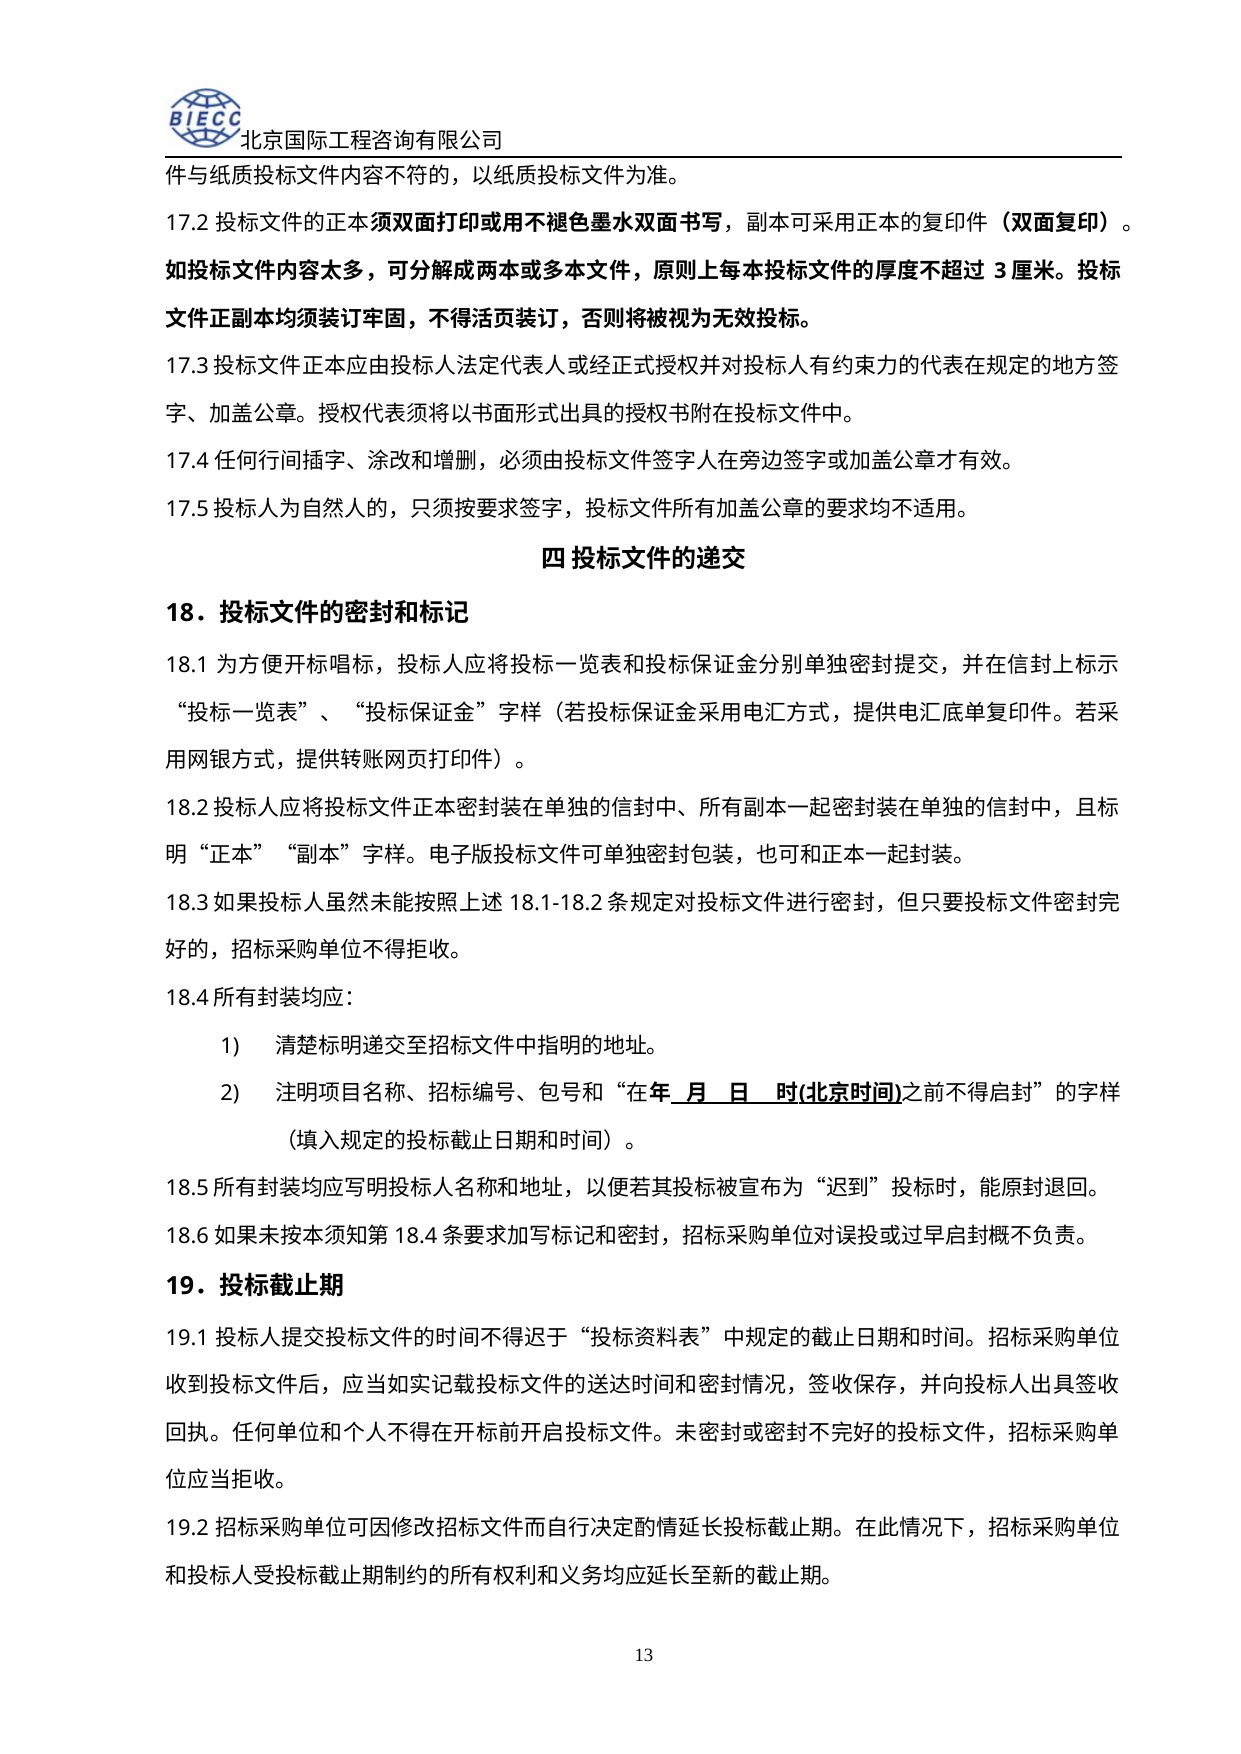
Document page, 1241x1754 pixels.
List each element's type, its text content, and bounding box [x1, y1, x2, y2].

text 19.2 招标采购单位可因修改招标文件而自行决定酌情延长投标截止期。在此情况下，招标采购单位和投标人受投标截止期制约的所有权利和义务均应延长至新的截止期。 [165, 1510, 1122, 1589]
text 18.2投标人应将投标文件正本密封装在单独的信封中、所有副本一起密封装在单独的信封中，且标明“正本”“副本”字样。电子版投标文件可单独密封包装，也可和正本一起封装。 [165, 790, 1122, 869]
text 17.2 投标文件的正本须双面打印或用不褪色墨水双面书写，副本可采用正本的复印件（双面复印）。如投标文件内容太多，可分解成两本或多本文件，原则上每本投标文件的厚度不超过3厘米。投标文件正副本均须装订牢固，不得活页装订，否则将被视为无效投标。 [165, 205, 1122, 332]
picture [165, 88, 241, 148]
text 18.5所有封装均应写明投标人名称和地址，以便若其投标被宣布为“迟到”投标时，能原封退回。 [165, 1170, 1122, 1202]
subtitle 四 投标文件的递交 [165, 538, 1122, 575]
text 19.1 投标人提交投标文件的时间不得迟于“投标资料表”中规定的截止日期和时间。招标采购单位收到投标文件后，应当如实记载投标文件的送达时间和密封情况，签收保存，并向投标人出具签收回执。任何单位和个人不得在开标前开启投标文件。未密封或密封不完好的投标文件，招标采购单位应当拒收。 [165, 1320, 1122, 1494]
subtitle 19．投标截止期 [165, 1266, 1122, 1302]
text 18.6 如果未按本须知第18.4条要求加写标记和密封，招标采购单位对误投或过早启封概不负责。 [165, 1218, 1122, 1250]
text 17.1 投标人应准备一份投标文件正本和“投标资料表”中规定数目的副本及电子版投标文件一份，每套投标文件须清楚地标明“正本”或“副本”。若正本和副本不符，以正本为准。电子版投标文件与纸质投标文件内容不符的，以纸质投标文件为准。 [165, 158, 1122, 189]
text 17.3投标文件正本应由投标人法定代表人或经正式授权并对投标人有约束力的代表在规定的地方签字、加盖公章。授权代表须将以书面形式出具的授权书附在投标文件中。 [165, 348, 1122, 427]
list 注明项目名称、招标编号、包号和“在年 月 日 时(北京时间)之前不得启封”的字样（填入规定的投标截止日期和时间）。 [220, 1075, 1122, 1154]
list 清楚标明递交至招标文件中指明的地址。 [220, 1028, 1122, 1059]
text 17.4 任何行间插字、涂改和增删，必须由投标文件签字人在旁边签字或加盖公章才有效。 [165, 443, 1122, 475]
text 17.5投标人为自然人的，只须按要求签字，投标文件所有加盖公章的要求均不适用。 [165, 491, 1122, 523]
text 18.1 为方便开标唱标，投标人应将投标一览表和投标保证金分别单独密封提交，并在信封上标示“投标一览表”、“投标保证金”字样（若投标保证金采用电汇方式，提供电汇底单复印件。若采用网银方式，提供转账网页打印件）。 [165, 647, 1122, 774]
text 18.4所有封装均应： [165, 980, 1122, 1012]
text 18.3如果投标人虽然未能按照上述18.1-18.2条规定对投标文件进行密封，但只要投标文件密封完好的，招标采购单位不得拒收。 [165, 885, 1122, 964]
subtitle 18．投标文件的密封和标记 [165, 593, 1122, 629]
